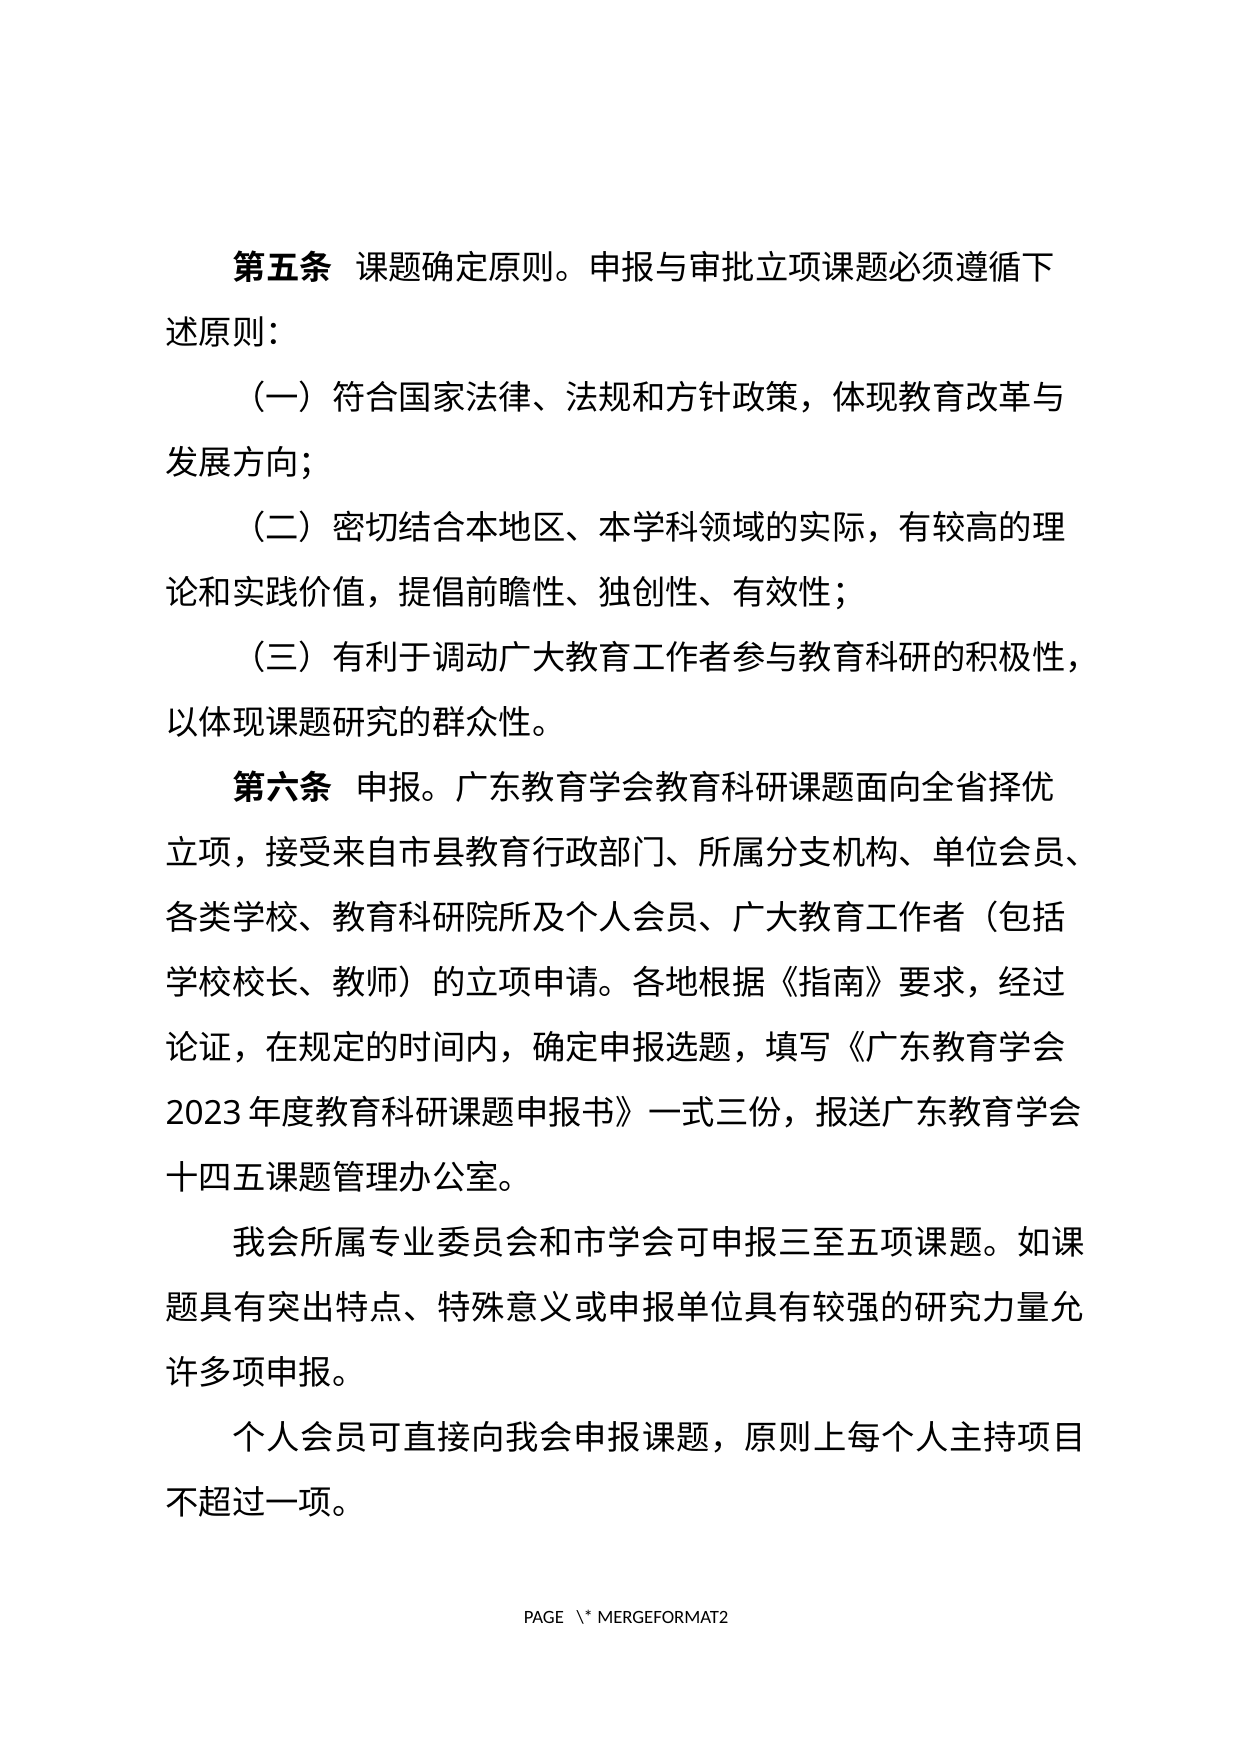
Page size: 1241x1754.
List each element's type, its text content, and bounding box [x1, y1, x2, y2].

text （二）密切结合本地区、本学科领域的实际，有较高的理论和实践价值，提倡前瞻性、独创性、有效性； [165, 493, 1087, 623]
text 第五条 课题确定原则。申报与审批立项课题必须遵循下述原则： [165, 233, 1087, 363]
text （一）符合国家法律、法规和方针政策，体现教育改革与发展方向； [165, 363, 1087, 493]
text 第六条 申报。广东教育学会教育科研课题面向全省择优立项，接受来自市县教育行政部门、所属分支机构、单位会员、各类学校、教育科研院所及个人会员、广大教育工作者（包括学校校长、教师）的立项申请。各地根据《指南》要求，经过论证，在规定的时间内，确定申报选题，填写《广东教育学会2023年度教育科研课题申报书》一式三份，报送广东教育学会十四五课题管理办公室。 [165, 753, 1087, 1208]
text 我会所属专业委员会和市学会可申报三至五项课题。如课题具有突出特点、特殊意义或申报单位具有较强的研究力量允许多项申报。 [165, 1208, 1087, 1403]
text 个人会员可直接向我会申报课题，原则上每个人主持项目不超过一项。 [165, 1403, 1087, 1533]
text （三）有利于调动广大教育工作者参与教育科研的积极性，以体现课题研究的群众性。 [165, 623, 1087, 753]
